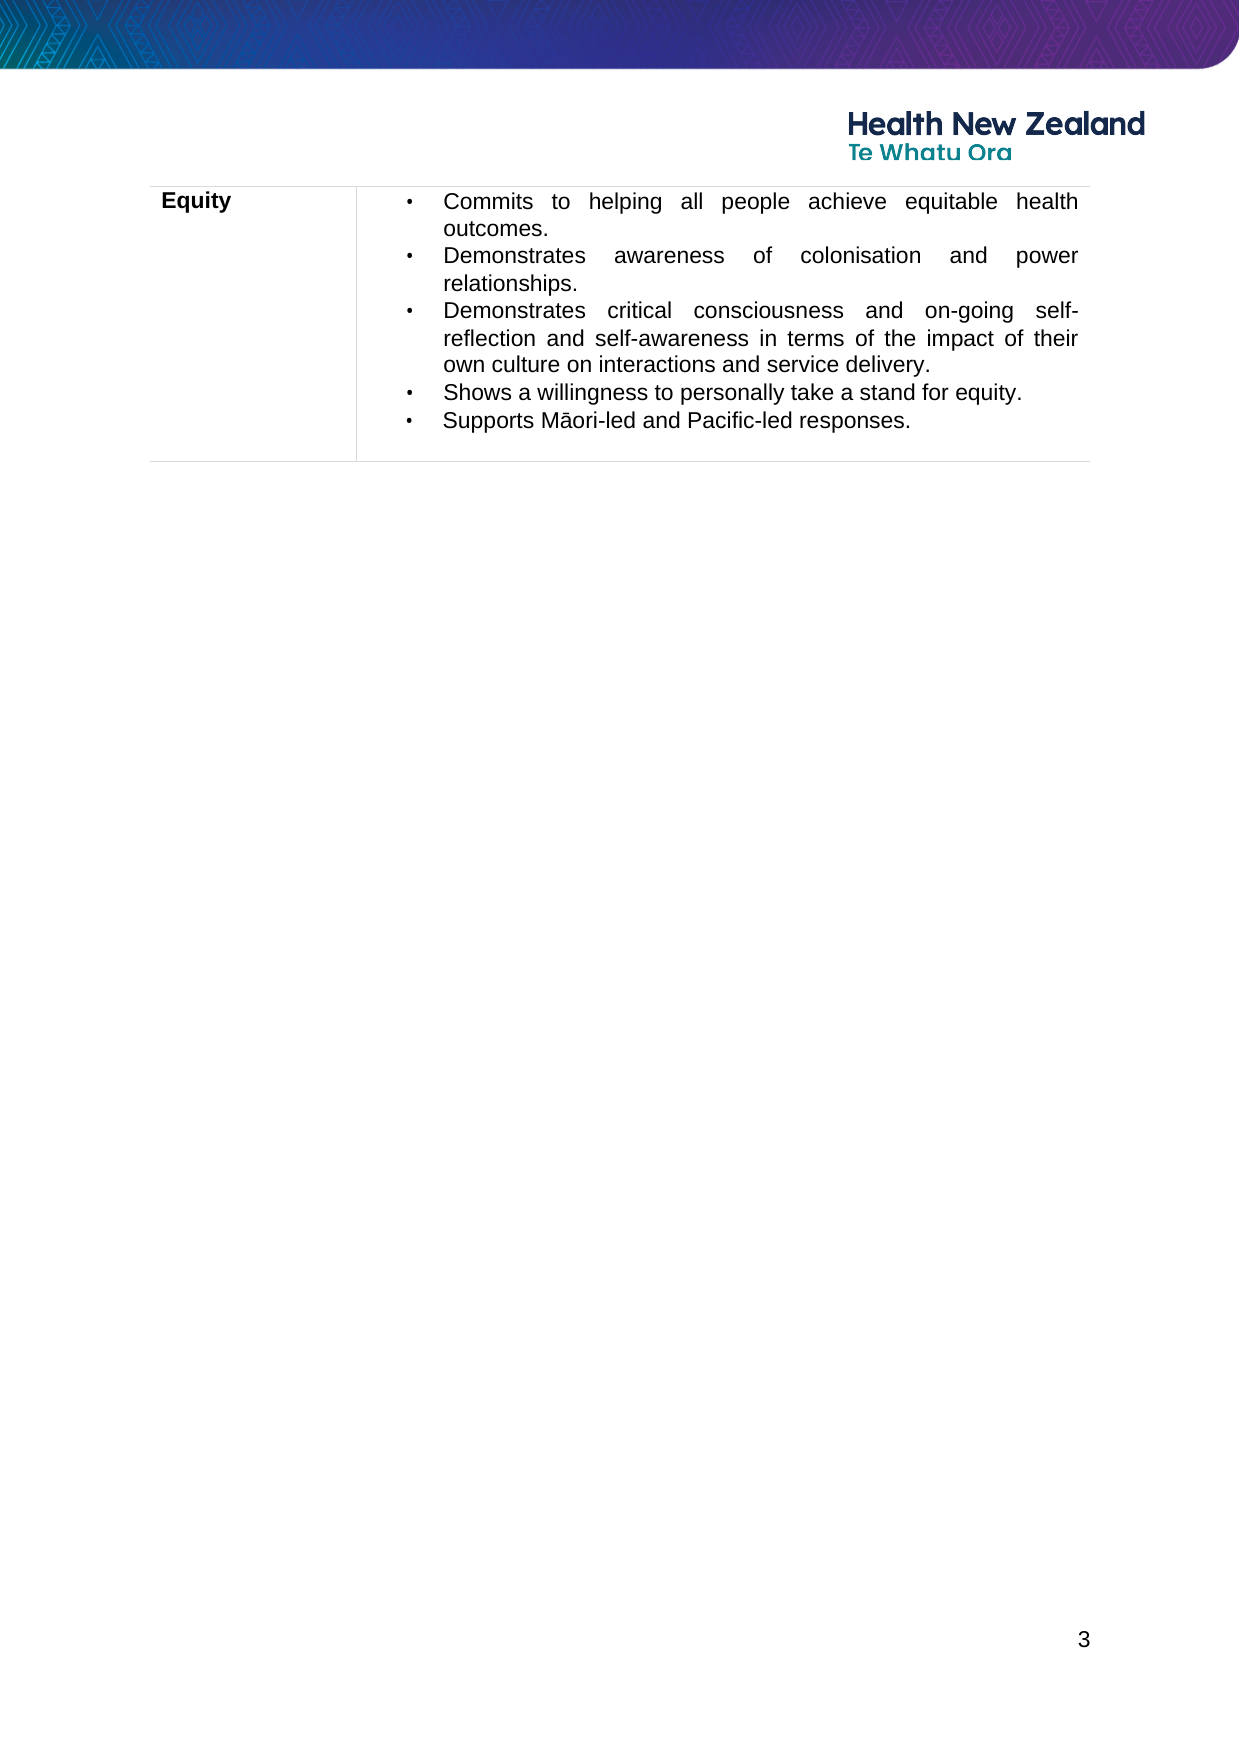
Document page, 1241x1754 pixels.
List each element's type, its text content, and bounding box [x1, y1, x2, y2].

table_cell Equity [150, 187, 356, 461]
picture [0, 0, 1239, 160]
table_cell Commits to helping all people achieve equitable health outcomes. Demonstrates awareness of colonisation and power relationships. Demonstrates critical consciousness and on-going self-reflection and self-awareness in terms of the impact of their own culture on interactions and service delivery. Shows a willingness to personally take a stand for equity. Supports Māori-led and Pacific-led responses. [357, 187, 1090, 461]
